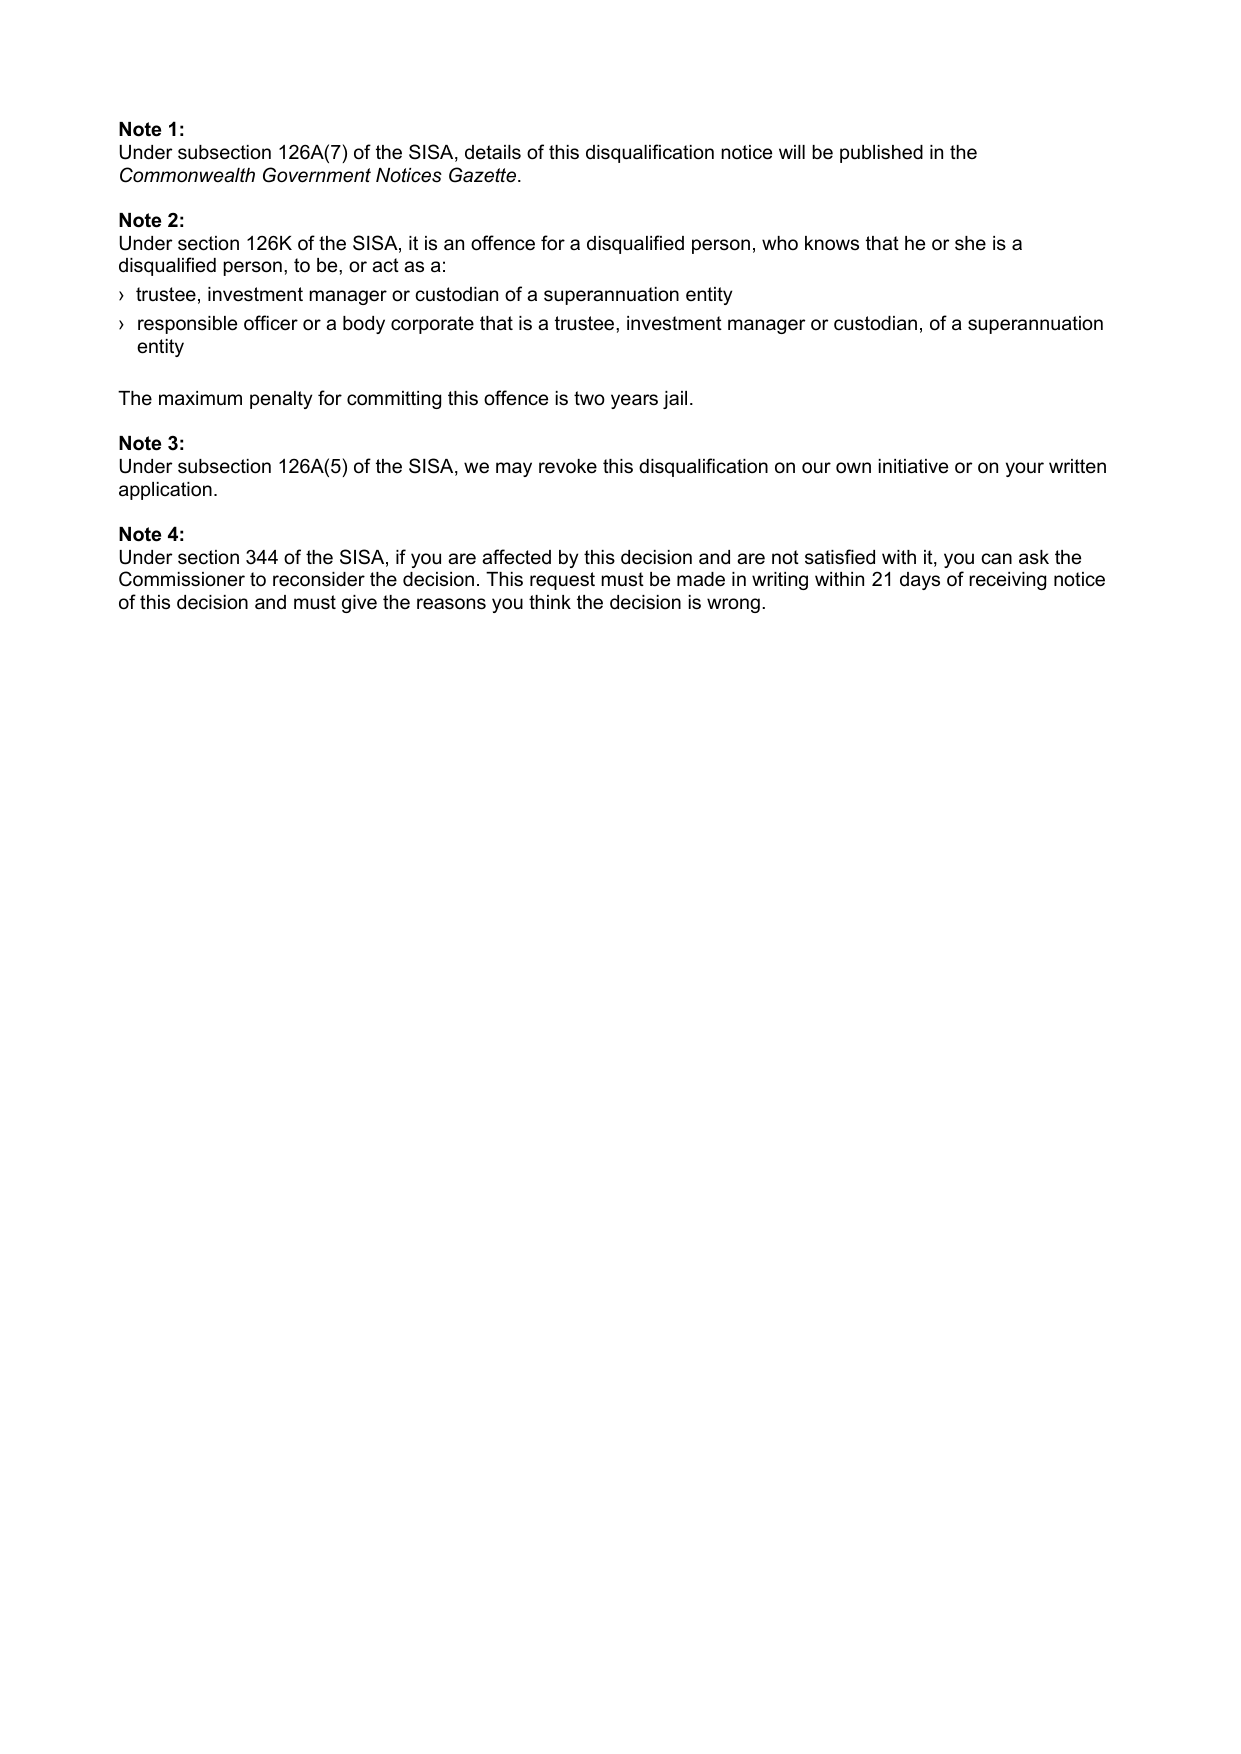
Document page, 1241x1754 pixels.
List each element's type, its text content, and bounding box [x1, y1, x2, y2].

list responsible officer or a body corporate that is a trustee, investment manager or custodian, of a superannuation entity [118, 312, 1122, 358]
text Under subsection 126A(7) of the SISA, details of this disqualification notice will be published in the Commonwealth Government Notices Gazette. [118, 141, 1122, 186]
text The maximum penalty for committing this offence is two years jail. [118, 387, 1122, 409]
text Note 3: [118, 432, 1122, 455]
list trustee, investment manager or custodian of a superannuation entity [118, 283, 1122, 306]
text Note 1: [118, 118, 1122, 141]
text Note 4: [118, 523, 1122, 546]
text Under subsection 126A(5) of the SISA, we may revoke this disqualification on our own initiative or on your written application. [118, 455, 1122, 500]
text Under section 344 of the SISA, if you are affected by this decision and are not satisfied with it, you can ask the Commissioner to reconsider the decision. This request must be made in writing within 21 days of receiving notice of this decision and must give the reasons you think the decision is wrong. [118, 546, 1122, 614]
text Note 2: [118, 209, 1122, 232]
text Under section 126K of the SISA, it is an offence for a disqualified person, who knows that he or she is a disqualified person, to be, or act as a: [118, 232, 1122, 277]
